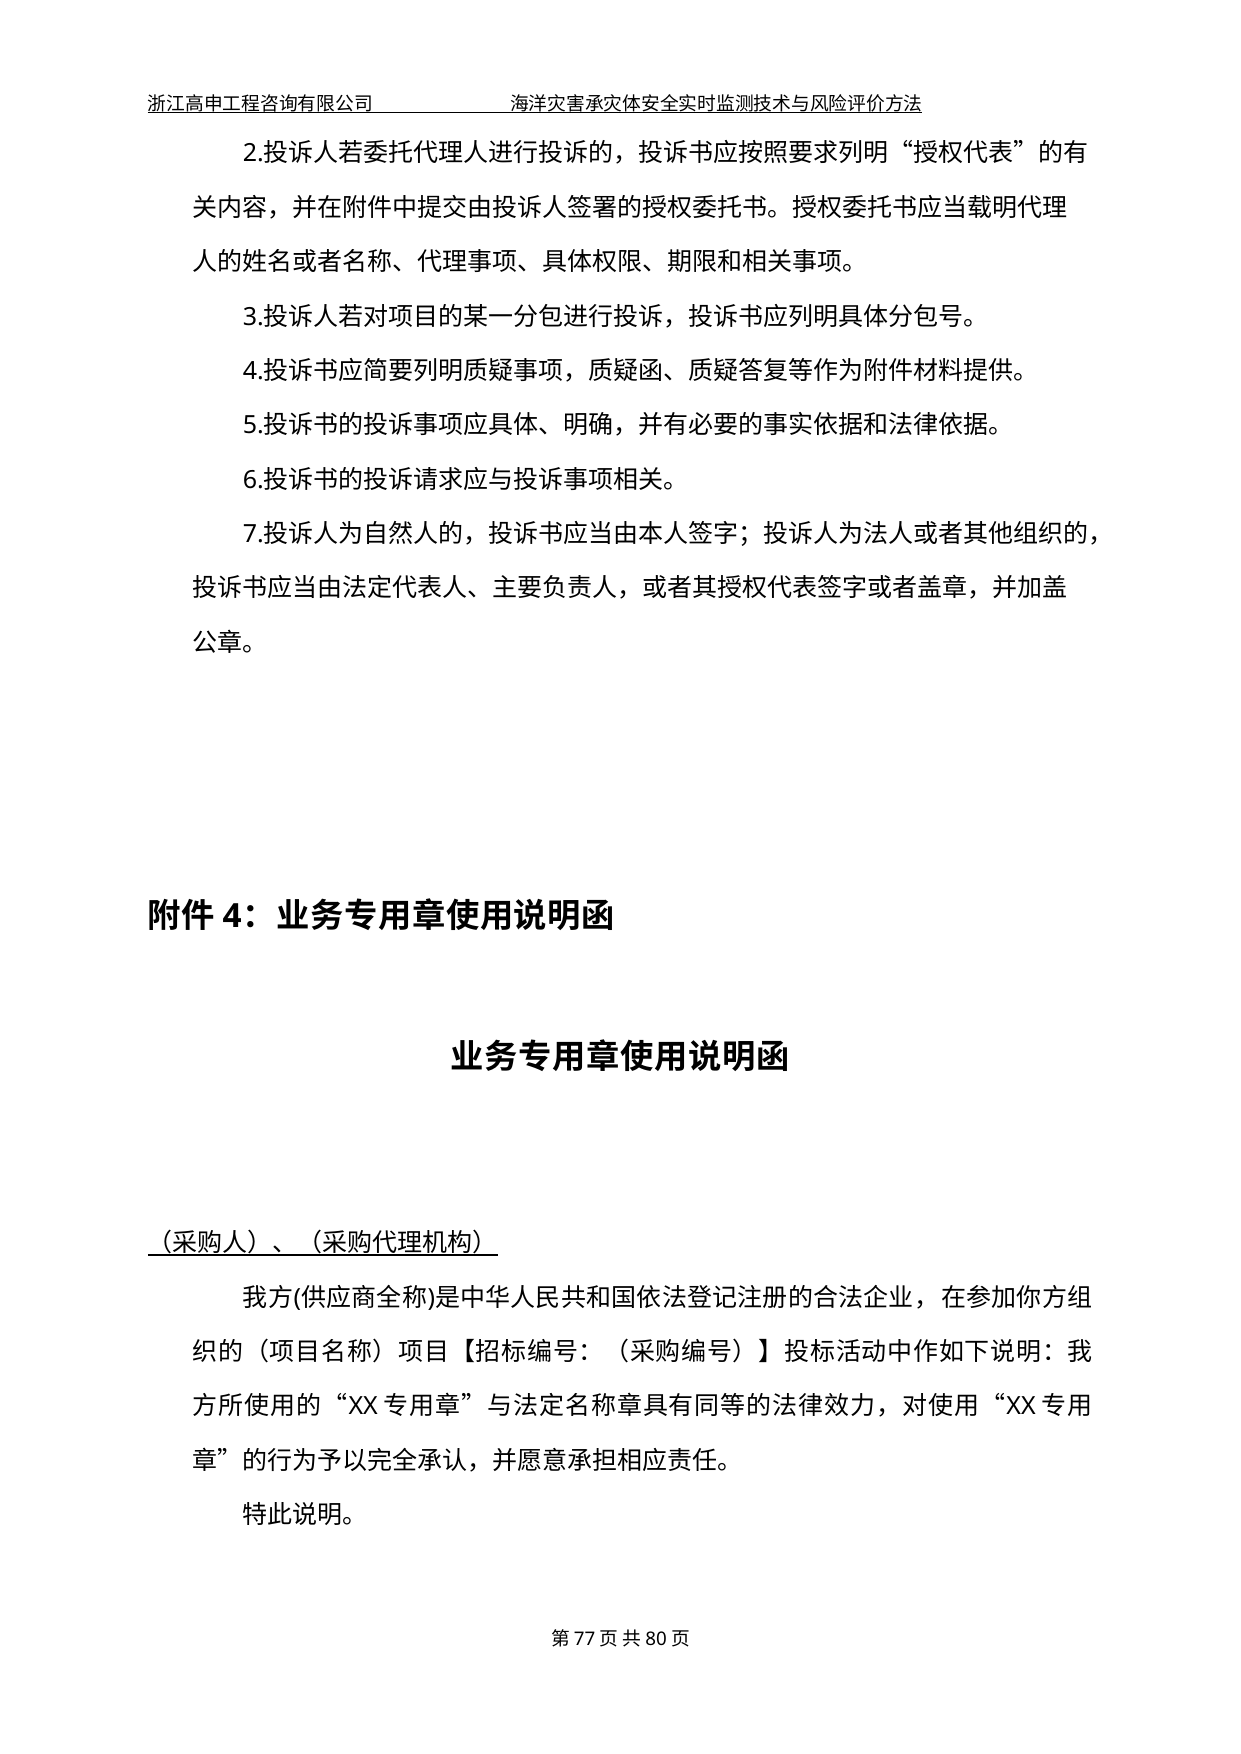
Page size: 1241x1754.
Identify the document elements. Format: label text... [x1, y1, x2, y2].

text 5.投诉书的投诉事项应具体、明确，并有必要的事实依据和法律依据。 [193, 405, 1092, 441]
text 附件4：业务专用章使用说明函 [148, 889, 1092, 938]
text 4.投诉书应简要列明质疑事项，质疑函、质疑答复等作为附件材料提供。 [193, 350, 1092, 387]
text 7.投诉人为自然人的，投诉书应当由本人签字；投诉人为法人或者其他组织的，投诉书应当由法定代表人、主要负责人，或者其授权代表签字或者盖章，并加盖公章。 [193, 513, 1092, 658]
text 2.投诉人若委托代理人进行投诉的，投诉书应按照要求列明“授权代表”的有关内容，并在附件中提交由投诉人签署的授权委托书。授权委托书应当载明代理人的姓名或者名称、代理事项、具体权限、期限和相关事项。 [193, 133, 1092, 278]
text 3.投诉人若对项目的某一分包进行投诉，投诉书应列明具体分包号。 [193, 296, 1092, 332]
text 业务专用章使用说明函 [148, 1030, 1092, 1078]
text 特此说明。 [193, 1494, 1092, 1531]
text 我方(供应商全称)是中华人民共和国依法登记注册的合法企业，在参加你方组织的（项目名称）项目【招标编号：（采购编号）】投标活动中作如下说明：我方所使用的“XX专用章”与法定名称章具有同等的法律效力，对使用“XX专用章”的行为予以完全承认，并愿意承担相应责任。 [193, 1277, 1092, 1476]
text （采购人）、（采购代理机构） [148, 1223, 1092, 1259]
text 6.投诉书的投诉请求应与投诉事项相关。 [193, 459, 1092, 495]
